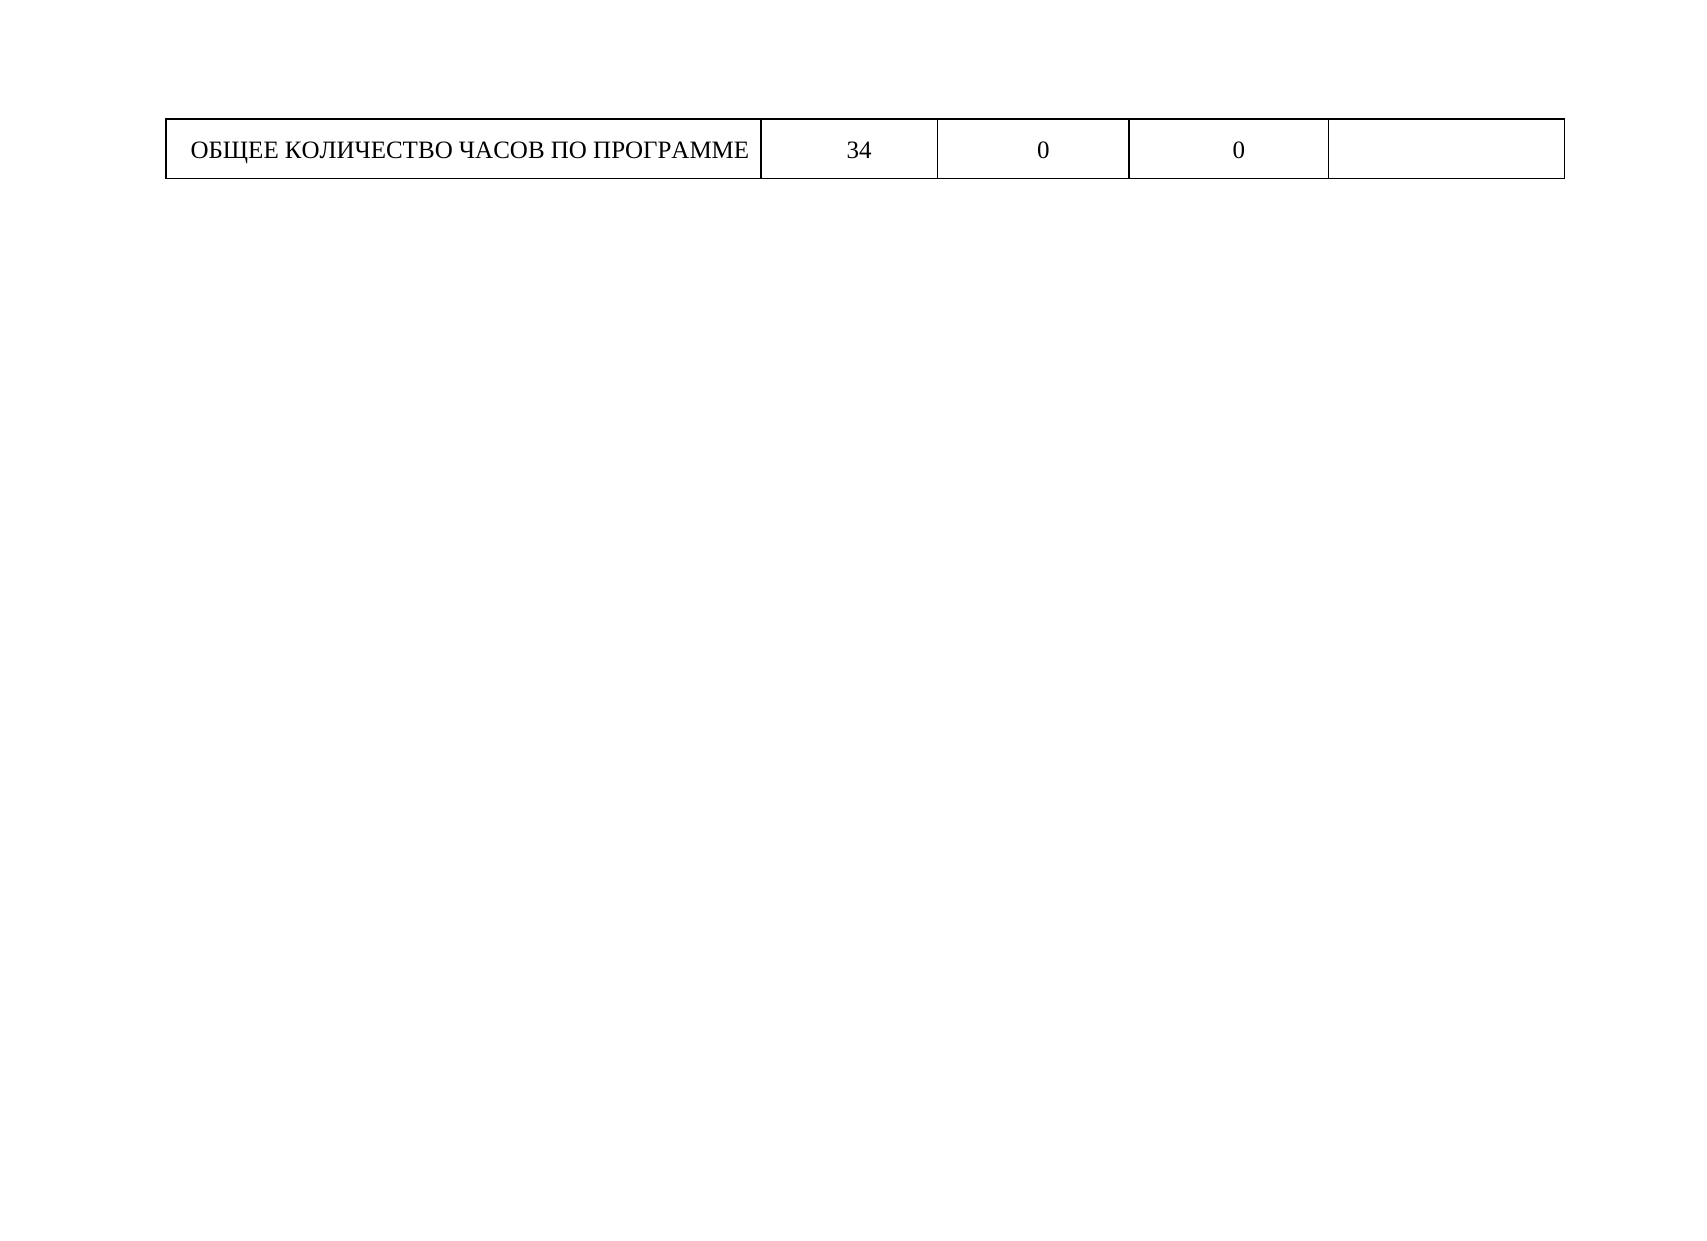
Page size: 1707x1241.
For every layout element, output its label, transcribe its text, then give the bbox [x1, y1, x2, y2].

table_cell 0 [1130, 120, 1328, 178]
table_cell 0 [938, 120, 1128, 178]
table_cell [1329, 120, 1564, 178]
table_cell 34 [762, 120, 937, 178]
table_cell ОБЩЕЕ КОЛИЧЕСТВО ЧАСОВ ПО ПРОГРАММЕ [167, 120, 760, 178]
